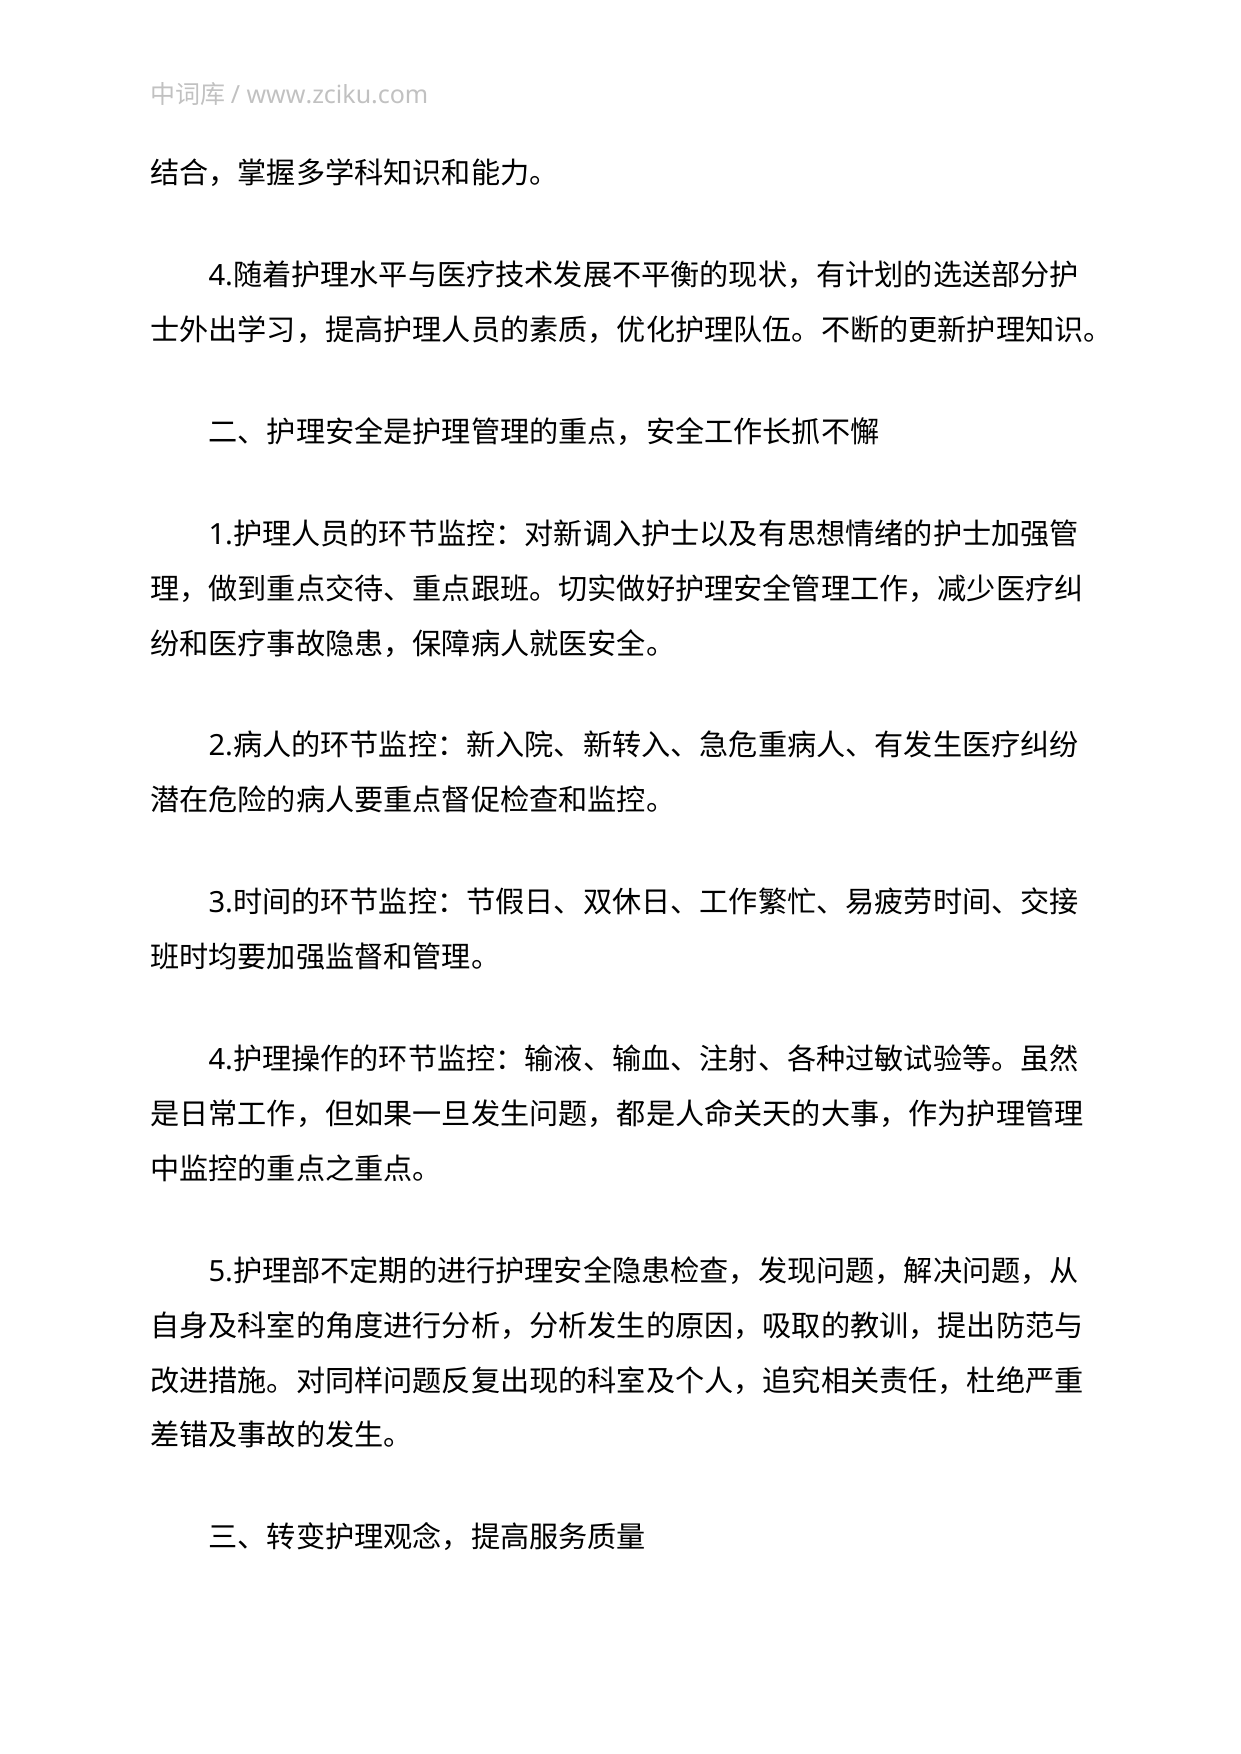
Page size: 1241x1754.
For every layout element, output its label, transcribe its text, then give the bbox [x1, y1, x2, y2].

text 1.护理人员的环节监控：对新调入护士以及有思想情绪的护士加强管理，做到重点交待、重点跟班。切实做好护理安全管理工作，减少医疗纠纷和医疗事故隐患，保障病人就医安全。 [150, 510, 1090, 662]
text 4.随着护理水平与医疗技术发展不平衡的现状，有计划的选送部分护士外出学习，提高护理人员的素质，优化护理队伍。不断的更新护理知识。 [150, 252, 1090, 349]
text 三、转变护理观念，提高服务质量 [150, 1514, 1090, 1556]
text 二、护理安全是护理管理的重点，安全工作长抓不懈 [150, 408, 1090, 451]
text 3.时间的环节监控：节假日、双休日、工作繁忙、易疲劳时间、交接班时均要加强监督和管理。 [150, 879, 1090, 976]
text 2.病人的环节监控：新入院、新转入、急危重病人、有发生医疗纠纷潜在危险的病人要重点督促检查和监控。 [150, 722, 1090, 819]
text 5.护理部不定期的进行护理安全隐患检查，发现问题，解决问题，从自身及科室的角度进行分析，分析发生的原因，吸取的教训，提出防范与改进措施。对同样问题反复出现的科室及个人，追究相关责任，杜绝严重差错及事故的发生。 [150, 1247, 1090, 1454]
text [150, 150, 1090, 192]
text 4.护理操作的环节监控：输液、输血、注射、各种过敏试验等。虽然是日常工作，但如果一旦发生问题，都是人命关天的大事，作为护理管理中监控的重点之重点。 [150, 1036, 1090, 1188]
